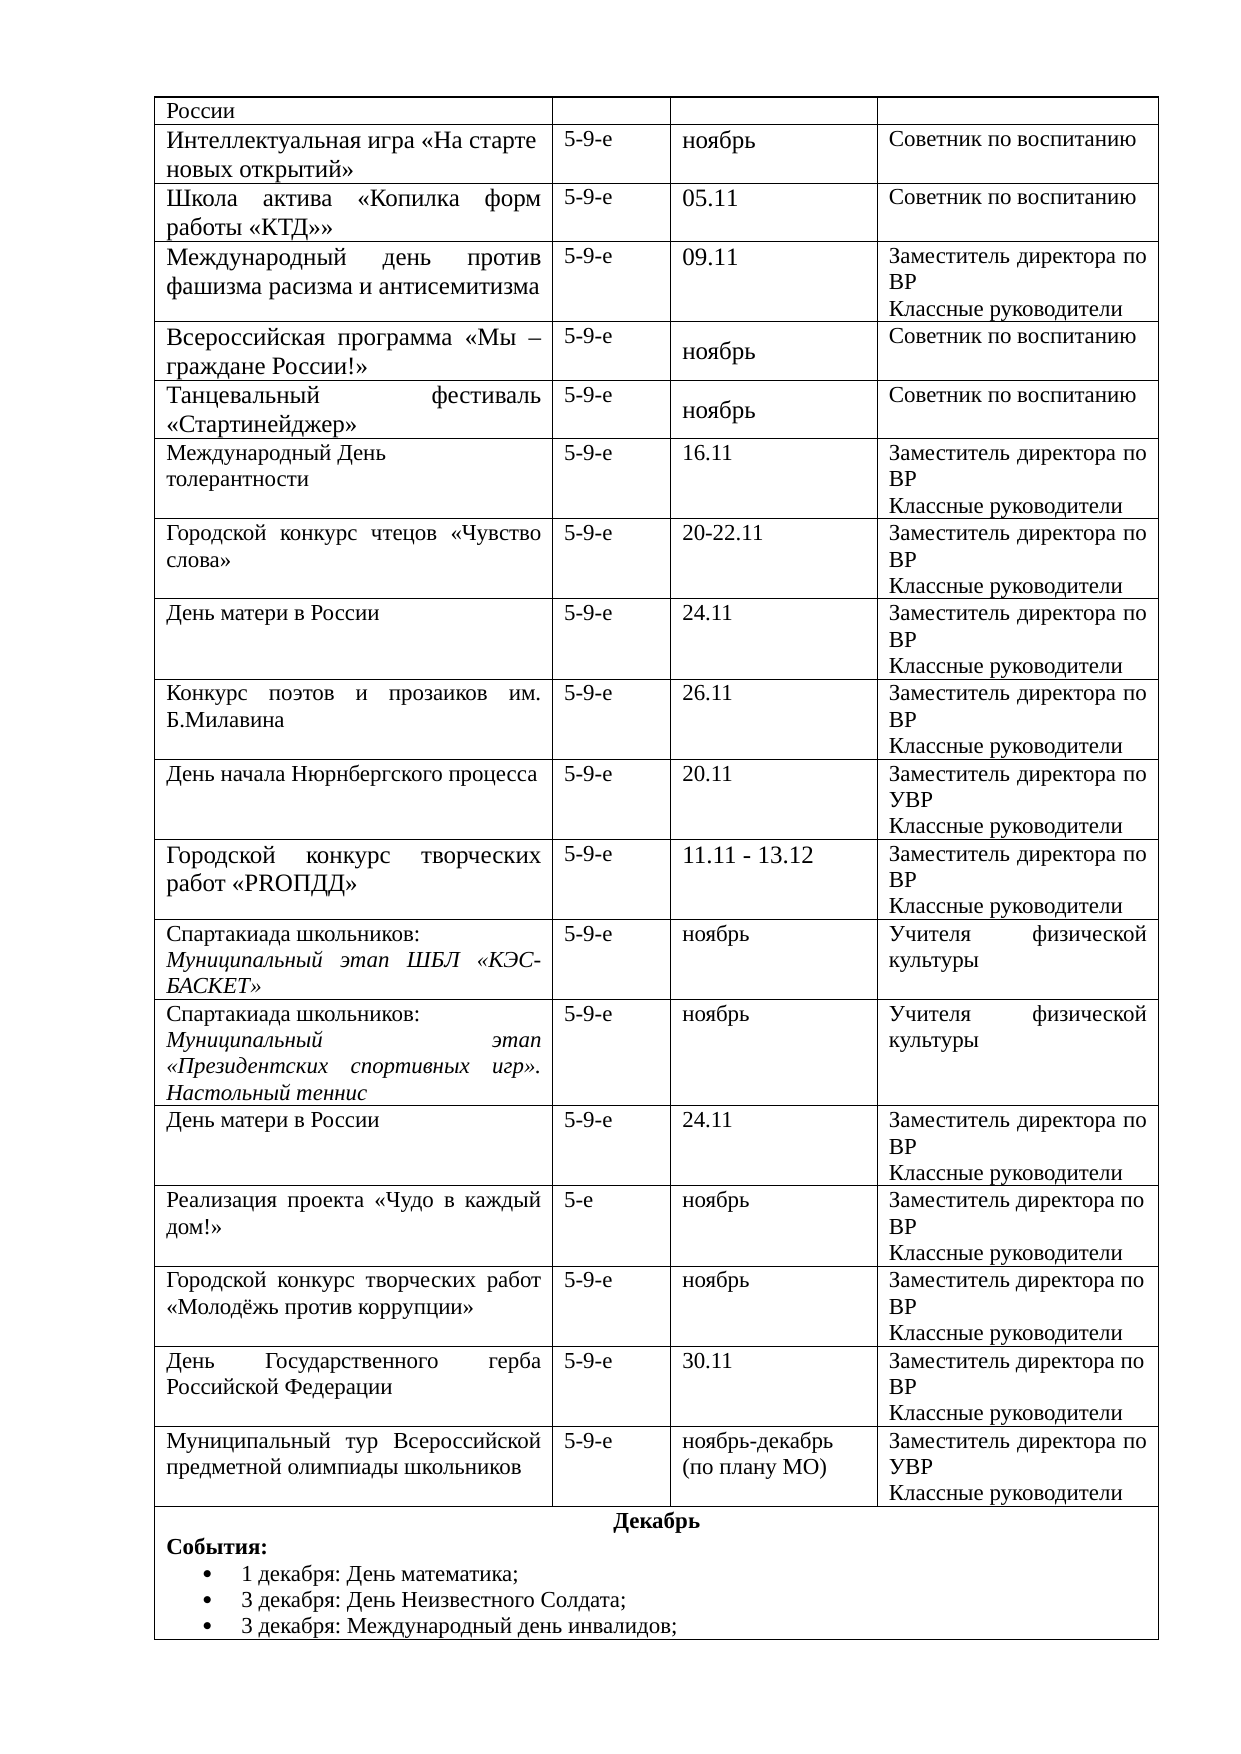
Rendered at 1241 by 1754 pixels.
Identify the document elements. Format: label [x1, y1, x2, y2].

table_header [146, 89, 1158, 1647]
